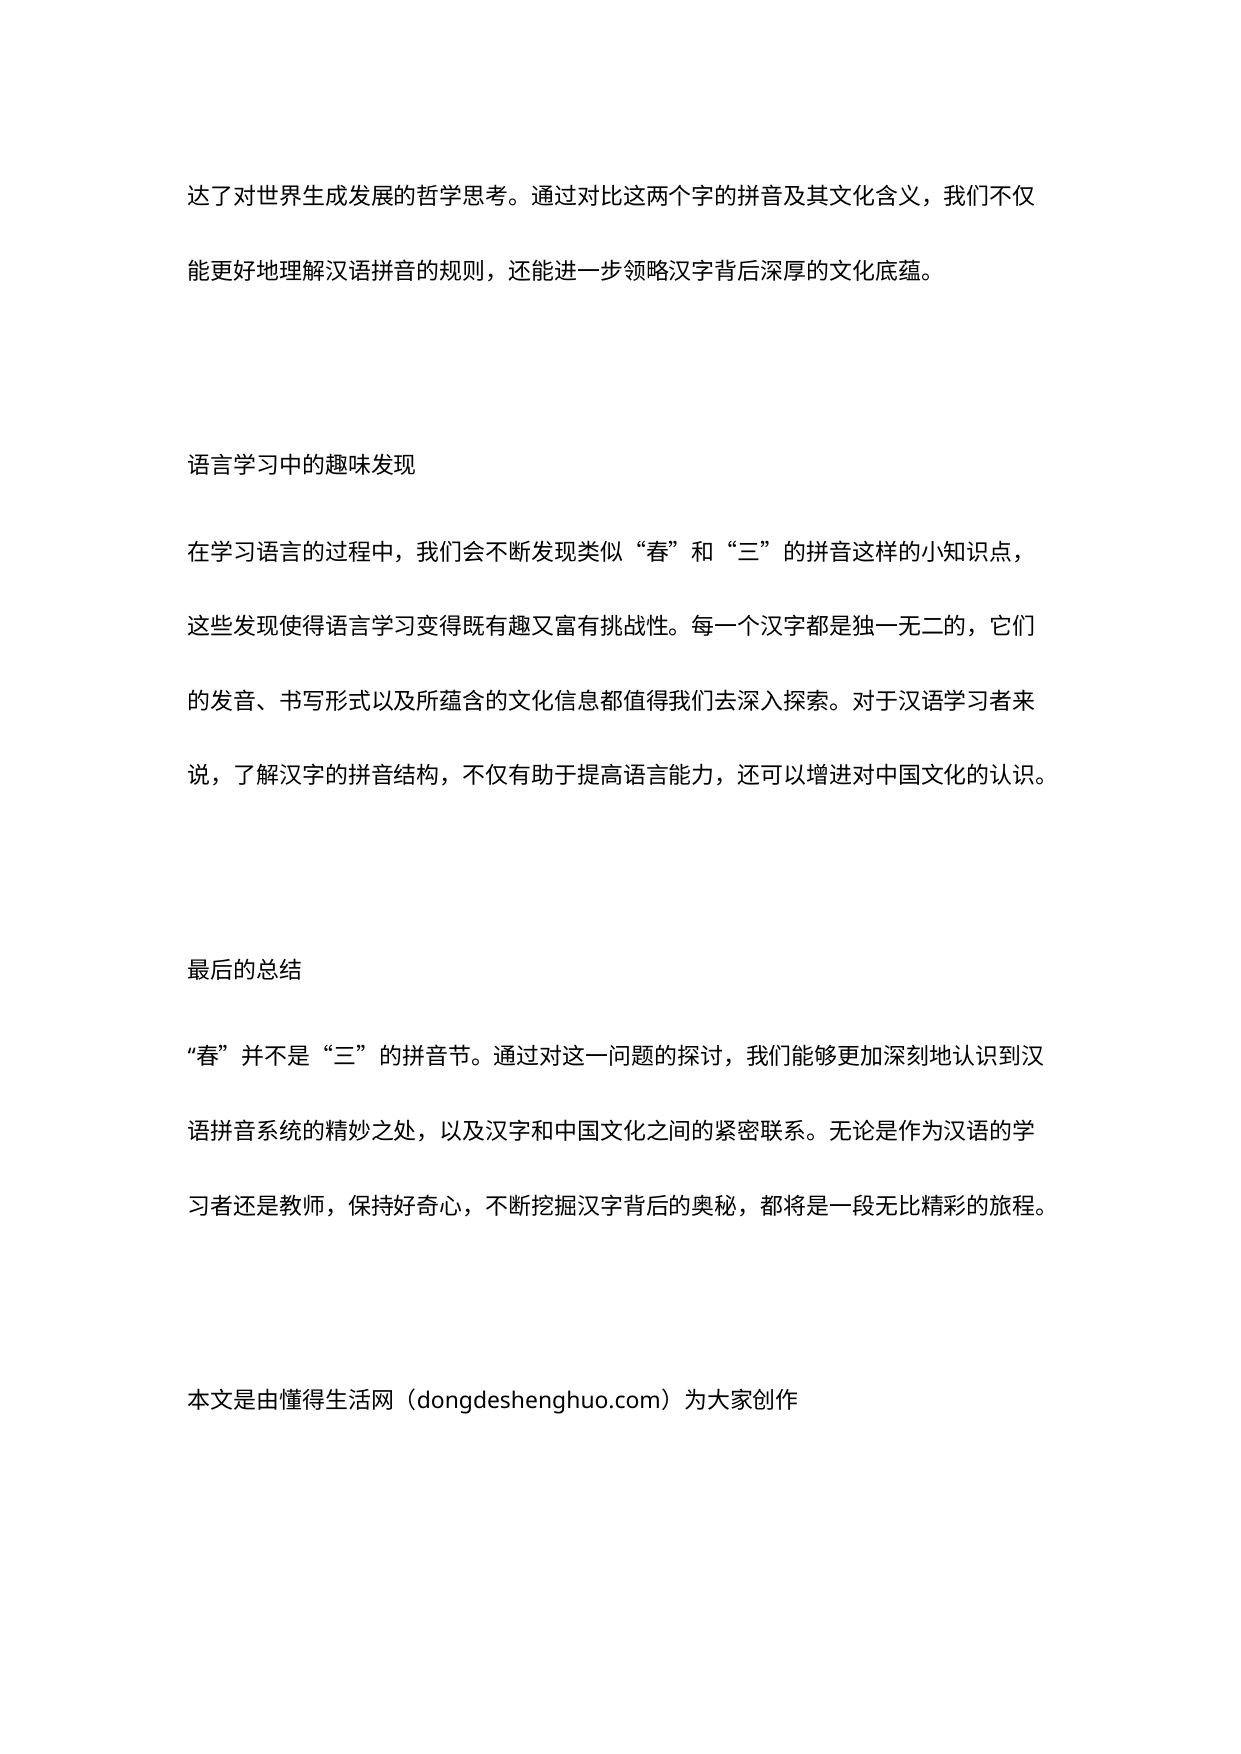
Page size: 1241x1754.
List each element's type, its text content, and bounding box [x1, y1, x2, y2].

text 在学习语言的过程中，我们会不断发现类似“春”和“三”的拼音这样的小知识点，这些发现使得语言学习变得既有趣又富有挑战性。每一个汉字都是独一无二的，它们的发音、书写形式以及所蕴含的文化信息都值得我们去深入探索。对于汉语学习者来说，了解汉字的拼音结构，不仅有助于提高语言能力，还可以增进对中国文化的认识。 [187, 517, 1053, 807]
text “春”并不是“三”的拼音节。通过对这一问题的探讨，我们能够更加深刻地认识到汉语拼音系统的精妙之处，以及汉字和中国文化之间的紧密联系。无论是作为汉语的学习者还是教师，保持好奇心，不断挖掘汉字背后的奥秘，都将是一段无比精彩的旅程。 [187, 1022, 1053, 1237]
text 最后的总结 [187, 936, 1053, 1001]
text 语言学习中的趣味发现 [187, 431, 1053, 496]
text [187, 162, 1053, 302]
text 本文是由懂得生活网（dongdeshenghuo.com）为大家创作 [187, 1366, 1053, 1431]
